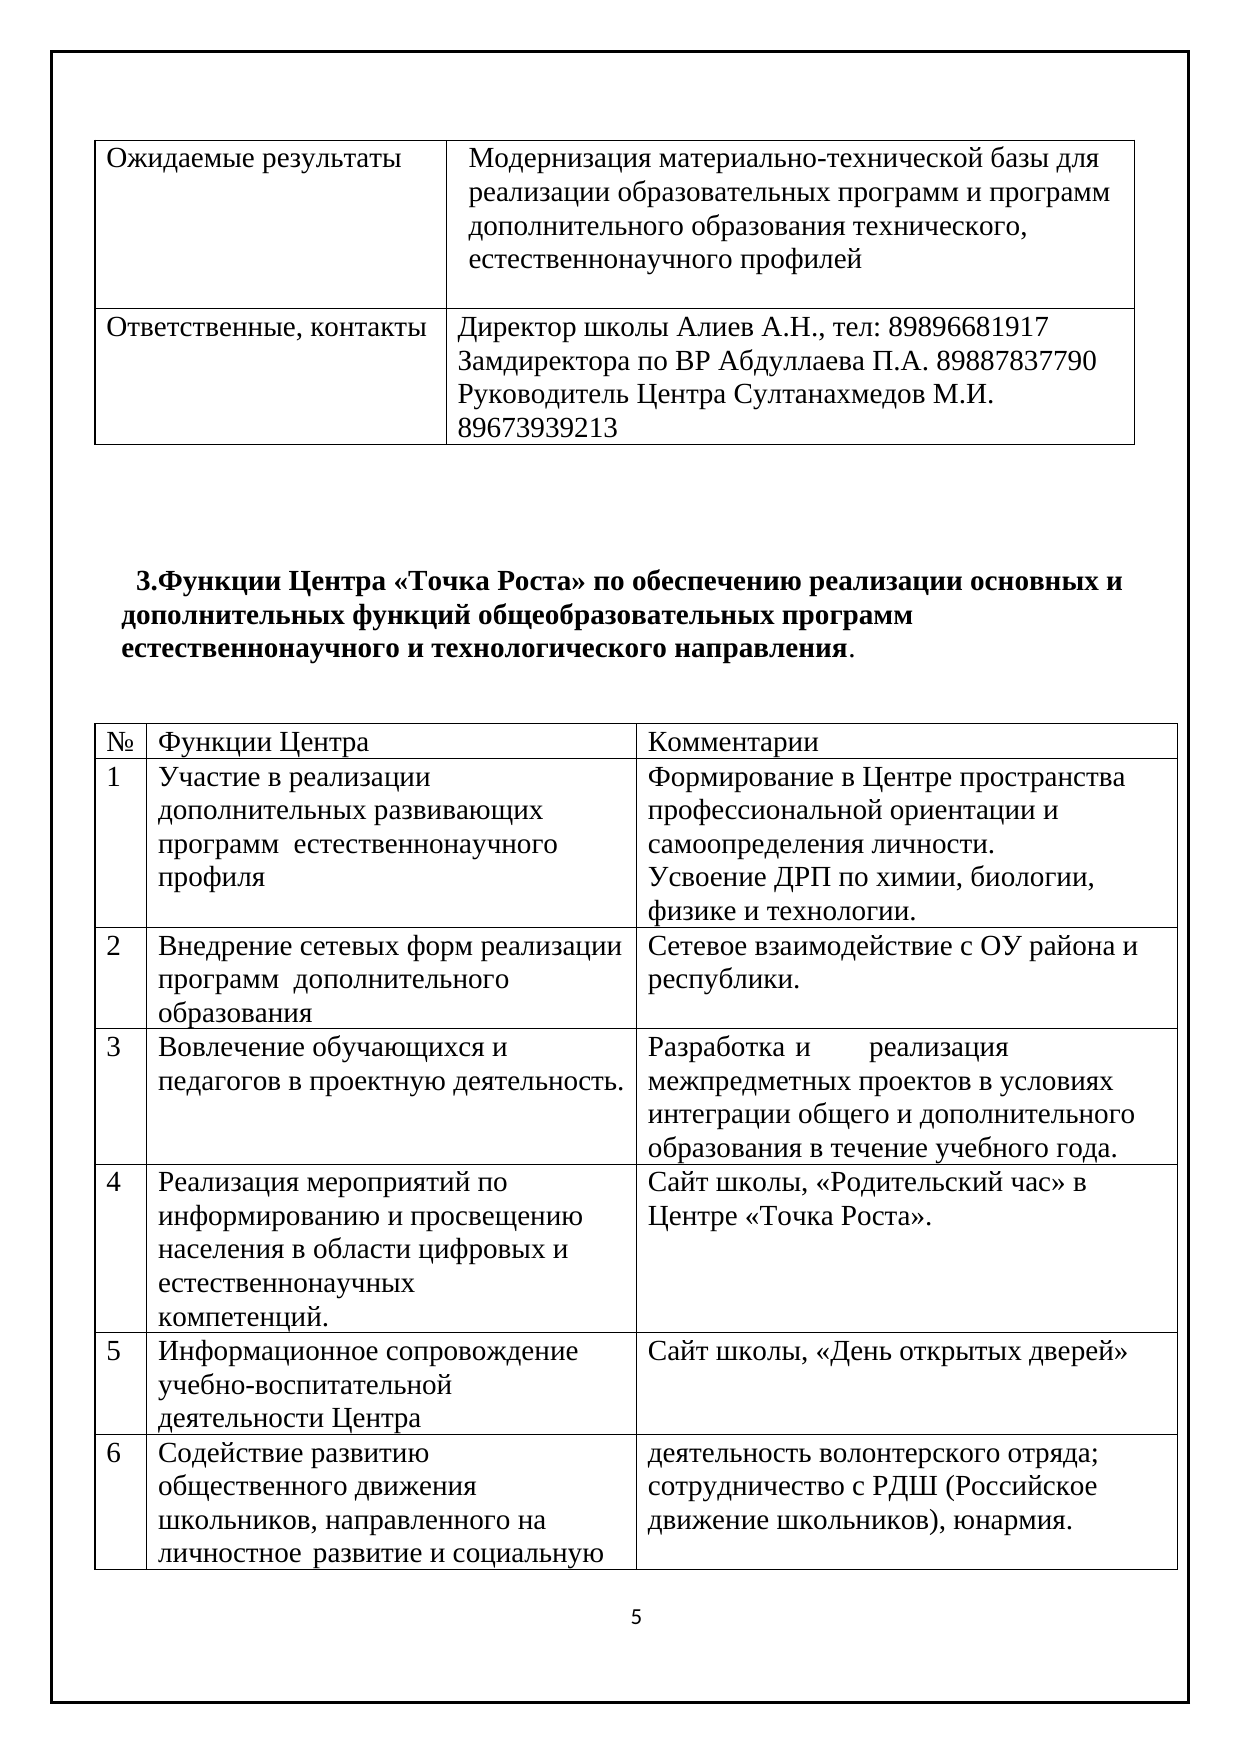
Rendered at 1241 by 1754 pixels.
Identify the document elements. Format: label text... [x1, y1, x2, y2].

table_header № [96, 724, 146, 758]
table_cell Сайт школы, «Родительский час» в Центре «Точка Роста». [637, 1165, 1177, 1332]
table_cell 6 [96, 1435, 146, 1569]
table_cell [637, 1435, 1177, 1569]
table_cell 5 [96, 1333, 146, 1434]
table_cell 3 [96, 1029, 146, 1163]
table_cell Ожидаемые результаты [96, 141, 446, 308]
table_cell Ответственные, контакты [96, 309, 446, 443]
list 3.Функции Центра «Точка Роста» по обеспечению реализации основных и дополнительных функций общеобразовательных программ естественнонаучного и технологического направления. [121, 563, 1166, 664]
table_cell Внедрение сетевых форм реализации программ дополнительного образования [147, 928, 636, 1028]
table_cell Реализация мероприятий по информированию и просвещению населения в области цифровых и естественнонаучных компетенций. [147, 1165, 636, 1332]
table_cell Разработка и реализация межпредметных проектов в условиях интеграции общего и дополнительного образования в течение учебного года. [637, 1029, 1177, 1163]
table_cell Вовлечение обучающихся и педагогов в проектную деятельность. [147, 1029, 636, 1163]
table_cell Информационное сопровождение учебно-воспитательной деятельности Центра [147, 1333, 636, 1434]
table_cell Сетевое взаимодействие с ОУ района и республики. [637, 928, 1177, 1028]
table_header Комментарии [637, 724, 1177, 758]
table_cell Директор школы Алиев А.Н., тел: 89896681917 Замдиректора по ВР Абдуллаева П.А. 89887837790 Руководитель Центра Султанахмедов М.И. 89673939213 [447, 309, 1134, 443]
table_cell 1 [96, 759, 146, 927]
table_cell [147, 1435, 636, 1569]
table_cell Формирование в Центре пространства профессиональной ориентации и самоопределения личности. Усвоение ДРП по химии, биологии, физике и технологии. [637, 759, 1177, 927]
table_cell Модернизация материально-технической базы для реализации образовательных программ и программ дополнительного образования технического, естественнонаучного профилей [447, 141, 1134, 308]
table_cell 4 [96, 1165, 146, 1332]
table_cell Сайт школы, «День открытых дверей» [637, 1333, 1177, 1434]
table_cell Участие в реализации дополнительных развивающих программ естественнонаучного профиля [147, 759, 636, 927]
table_header Функции Центра [147, 724, 636, 758]
table_cell 2 [96, 928, 146, 1028]
